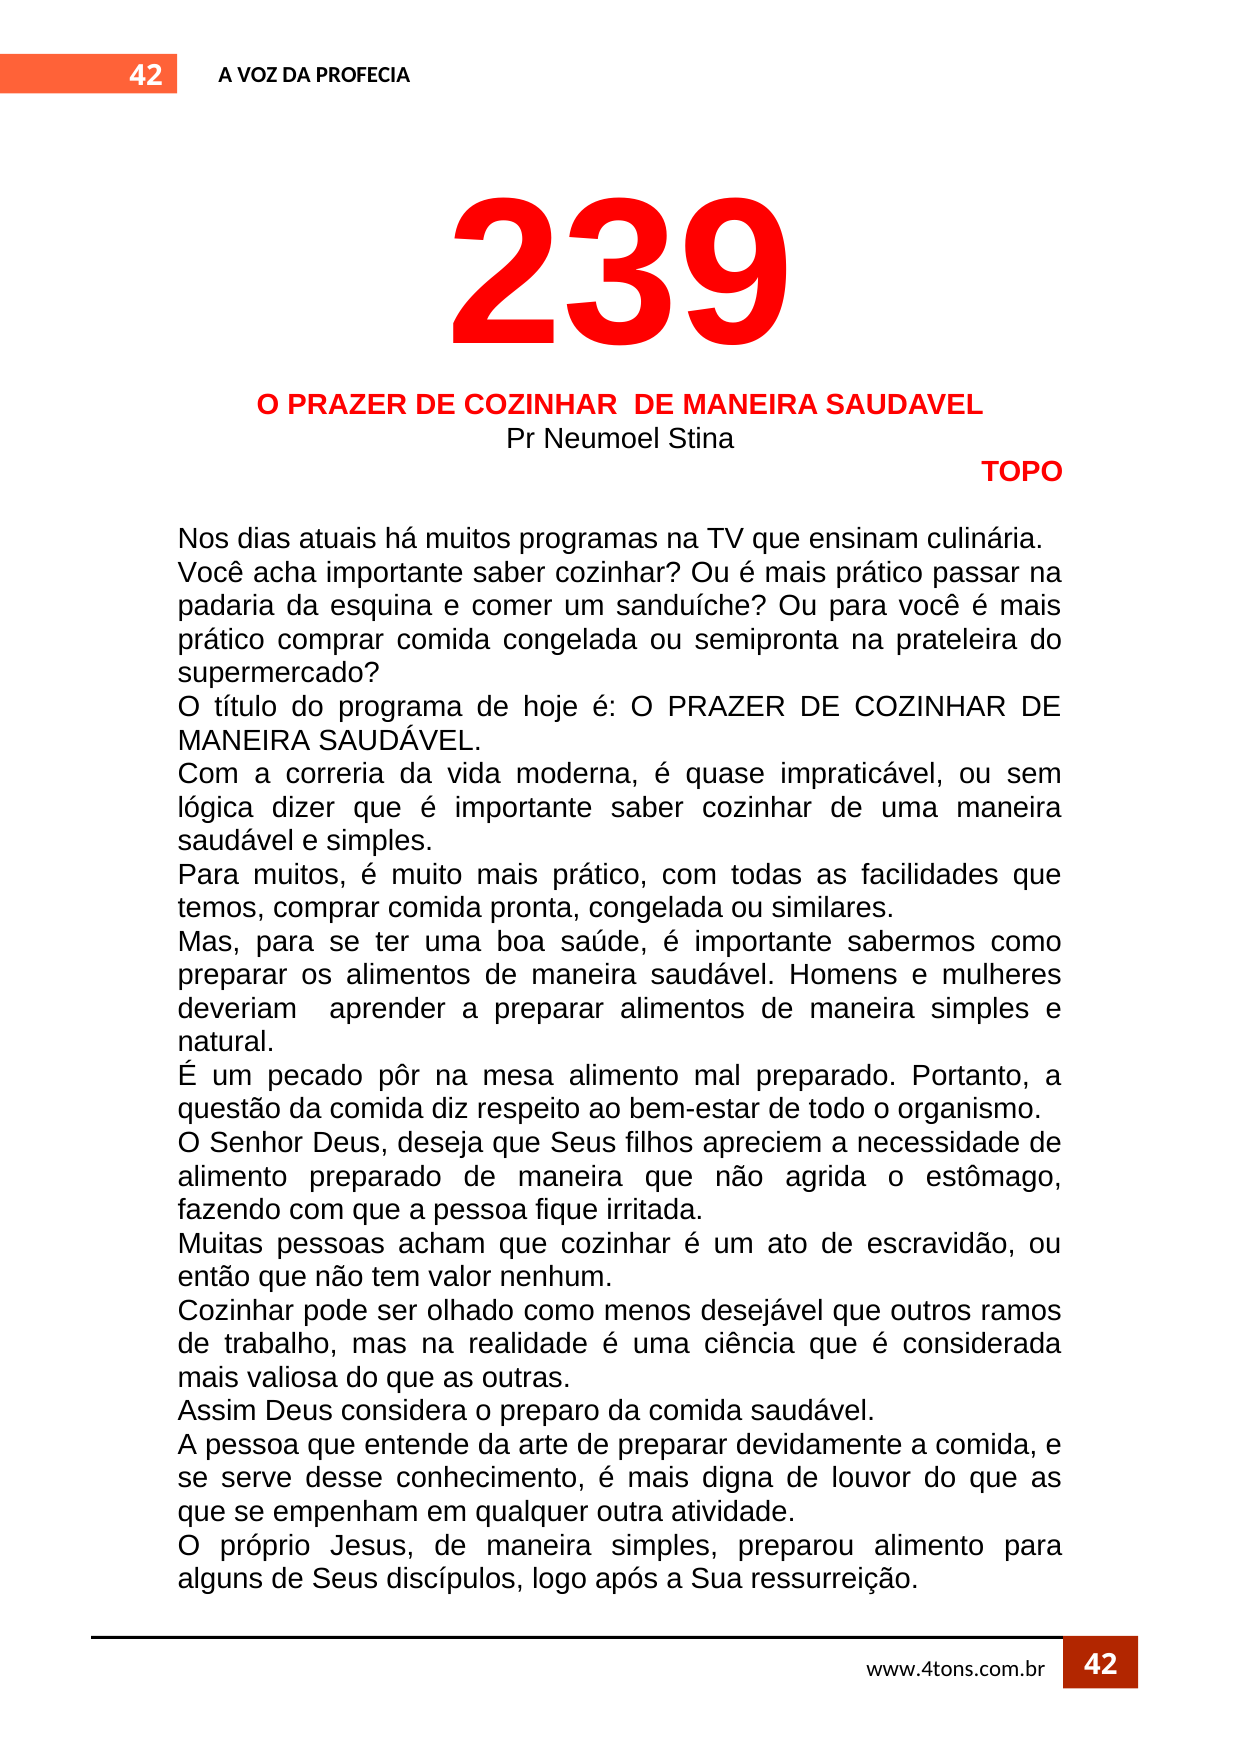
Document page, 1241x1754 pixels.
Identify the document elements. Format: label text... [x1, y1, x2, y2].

text Para muitos, é muito mais prático, com todas as facilidades que temos, comprar comida pronta, congelada ou similares. [177, 857, 1063, 924]
text Cozinhar pode ser olhado como menos desejável que outros ramos de trabalho, mas na realidade é uma ciência que é considerada mais valiosa do que as outras. [177, 1293, 1063, 1393]
text O Senhor Deus, deseja que Seus filhos apreciem a necessidade de alimento preparado de maneira que não agrida o estômago, fazendo com que a pessoa fique irritada. [177, 1125, 1063, 1226]
text Muitas pessoas acham que cozinhar é um ato de escravidão, ou então que não tem valor nenhum. [177, 1226, 1063, 1293]
text O PRAZER DE COZINHAR DE MANEIRA SAUDAVEL [177, 387, 1063, 421]
text Mas, para se ter uma boa saúde, é importante sabermos como preparar os alimentos de maneira saudável. Homens e mulheres deveriam aprender a preparar alimentos de maneira simples e natural. [177, 924, 1063, 1058]
text O título do programa de hoje é: O PRAZER DE COZINHAR DE MANEIRA SAUDÁVEL. [177, 689, 1063, 756]
text Com a correria da vida moderna, é quase impraticável, ou sem lógica dizer que é importante saber cozinhar de uma maneira saudável e simples. [177, 756, 1063, 857]
text Assim Deus considera o preparo da comida saudável. [177, 1393, 1063, 1427]
text Nos dias atuais há muitos programas na TV que ensinam culinária. [177, 521, 1063, 555]
text O próprio Jesus, de maneira simples, preparou alimento para alguns de Seus discípulos, logo após a Sua ressurreição. [177, 1528, 1063, 1595]
text Você acha importante saber cozinhar? Ou é mais prático passar na padaria da esquina e comer um sanduíche? Ou para você é mais prático comprar comida congelada ou semipronta na prateleira do supermercado? [177, 555, 1063, 689]
text 239 [177, 148, 1063, 387]
text Pr Neumoel Stina [177, 421, 1063, 454]
text TOPO [177, 454, 1063, 488]
text A pessoa que entende da arte de preparar devidamente a comida, e se serve desse conhecimento, é mais digna de louvor do que as que se empenham em qualquer outra atividade. [177, 1427, 1063, 1528]
text É um pecado pôr na mesa alimento mal preparado. Portanto, a questão da comida diz respeito ao bem-estar de todo o organismo. [177, 1058, 1063, 1125]
